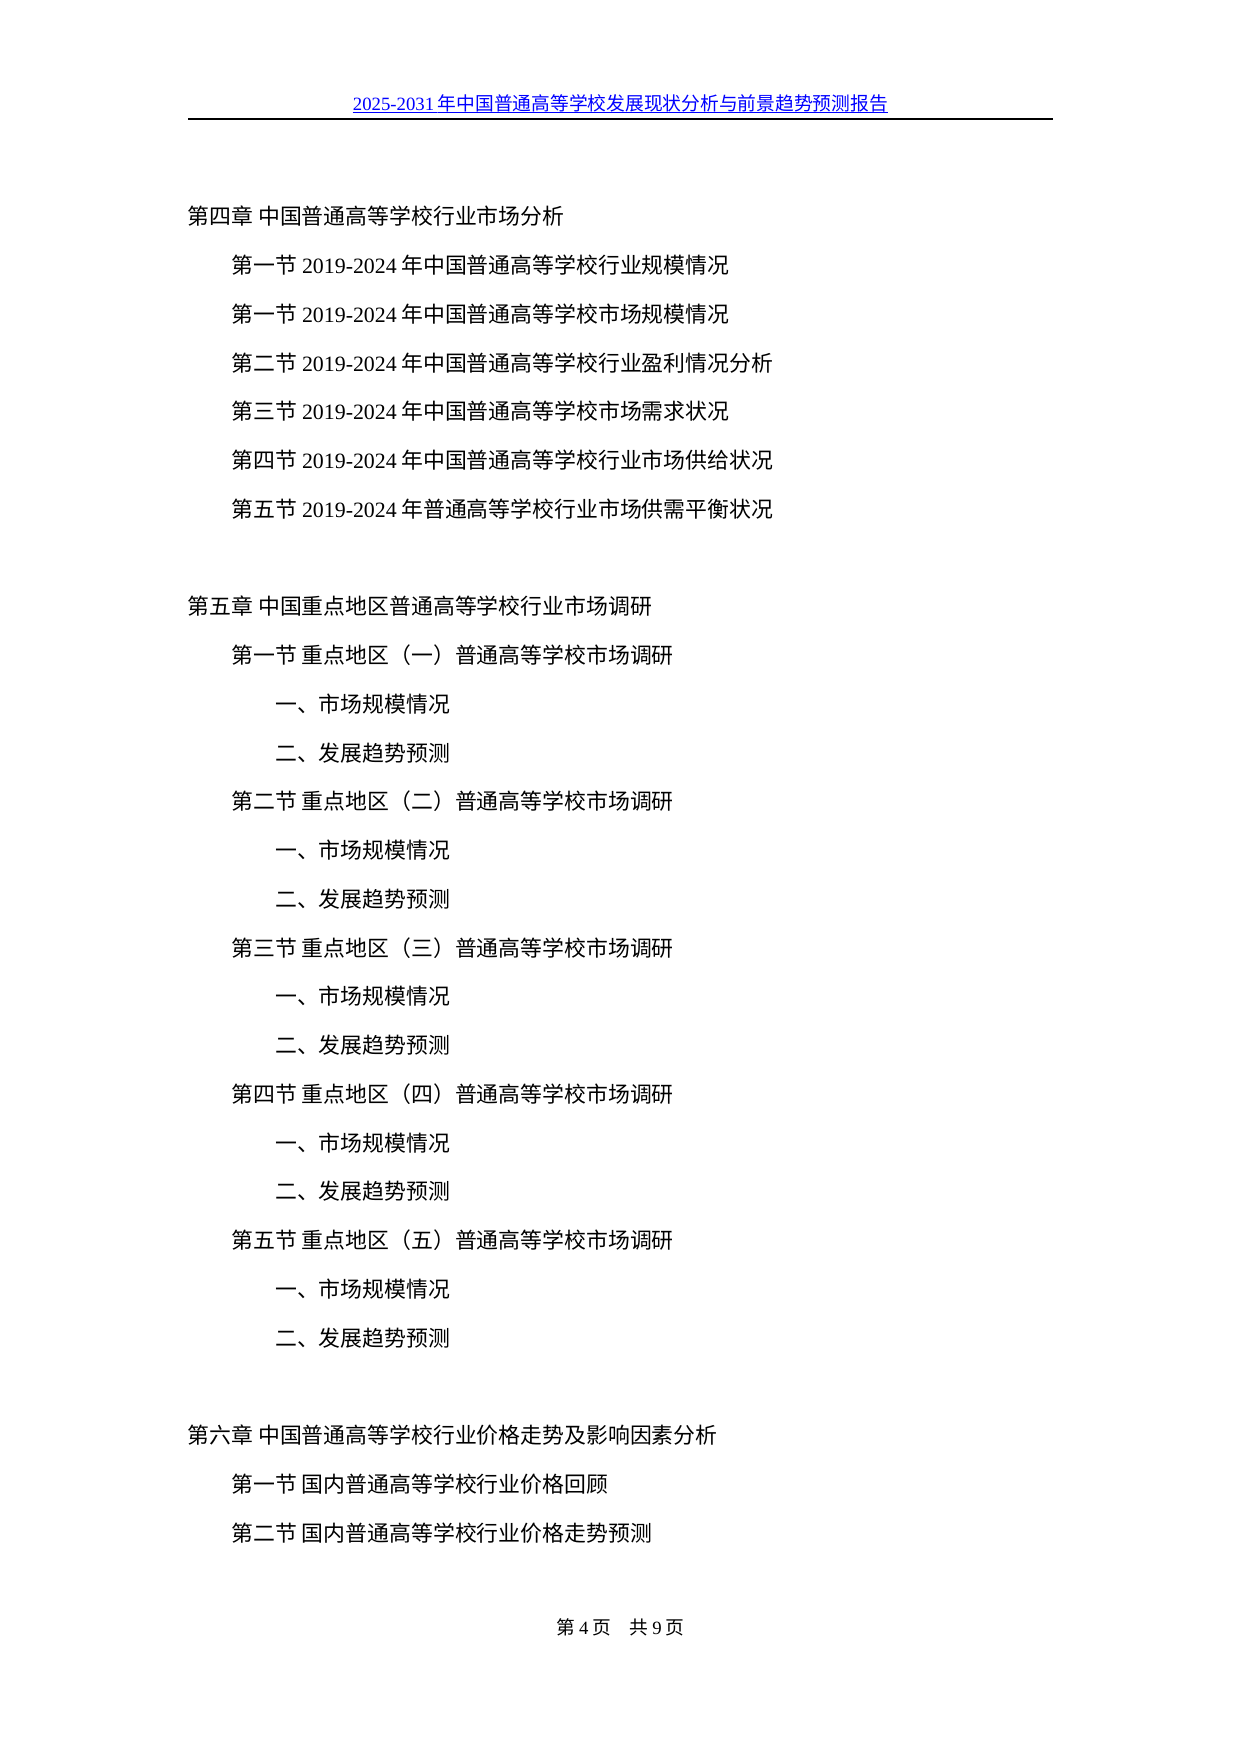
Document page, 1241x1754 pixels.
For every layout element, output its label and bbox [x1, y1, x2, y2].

text [187, 150, 1053, 1548]
